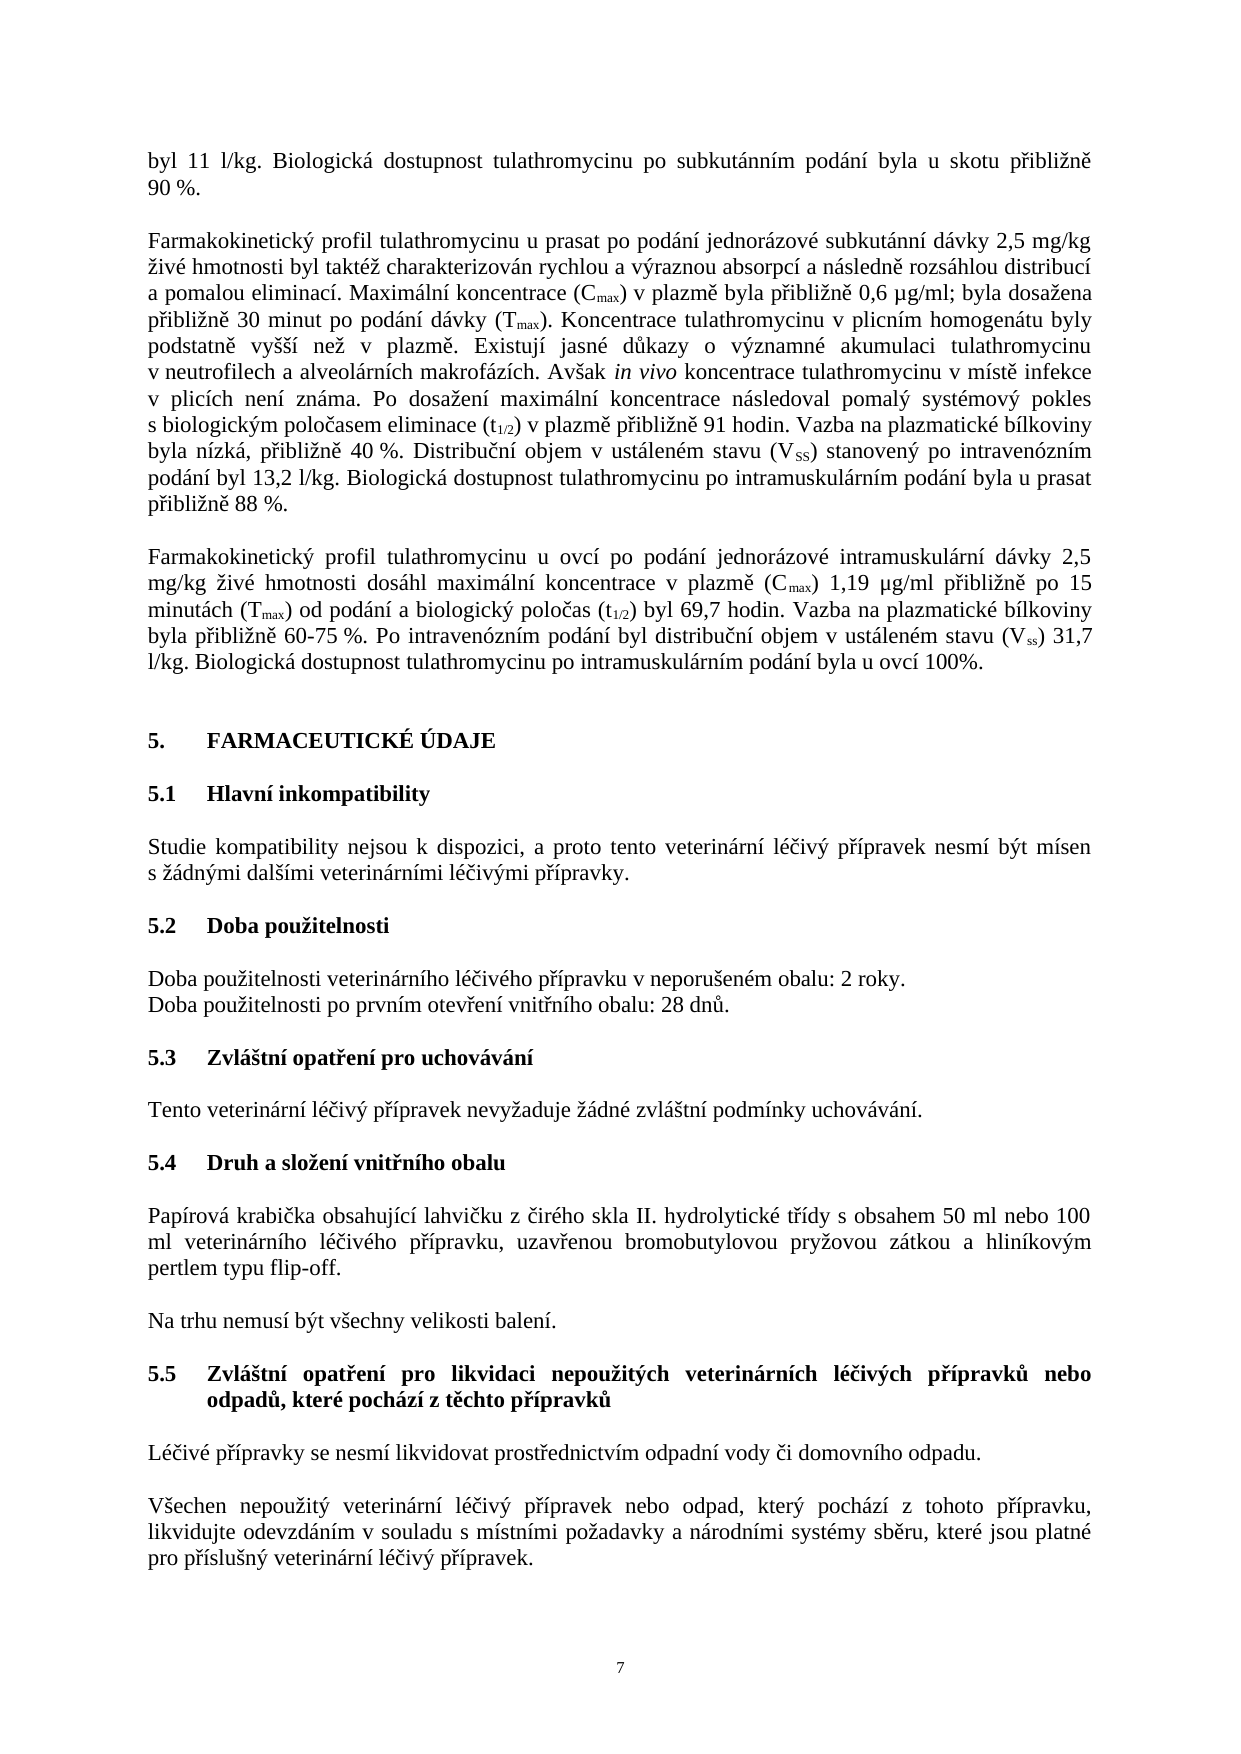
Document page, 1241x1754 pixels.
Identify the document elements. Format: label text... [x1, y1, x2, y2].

text 5. FARMACEUTICKÉ ÚDAJE [148, 727, 1093, 754]
text 5.5 Zvláštní opatření pro likvidaci nepoužitých veterinárních léčivých přípravků nebo odpadů, které pochází z těchto přípravků [148, 1360, 1093, 1413]
text 5.2 Doba použitelnosti [148, 912, 1093, 938]
text Studie kompatibility nejsou k dispozici, a proto tento veterinární léčivý přípravek nesmí být mísen s žádnými dalšími veterinárními léčivými přípravky. [148, 833, 1093, 886]
text Tento veterinární léčivý přípravek nevyžaduje žádné zvláštní podmínky uchovávání. [148, 1096, 1093, 1123]
text Všechen nepoužitý veterinární léčivý přípravek nebo odpad, který pochází z tohoto přípravku, likvidujte odevzdáním v souladu s místními požadavky a národními systémy sběru, které jsou platné pro příslušný veterinární léčivý přípravek. [148, 1492, 1093, 1571]
text 5.3 Zvláštní opatření pro uchovávání [148, 1044, 1093, 1070]
text Doba použitelnosti veterinárního léčivého přípravku v neporušeném obalu: 2 roky. [148, 964, 1093, 991]
text Na trhu nemusí být všechny velikosti balení. [148, 1307, 1093, 1333]
text Papírová krabička obsahující lahvičku z čirého skla II. hydrolytické třídy s obsahem 50 ml nebo 100 ml veterinárního léčivého přípravku, uzavřenou bromobutylovou pryžovou zátkou a hliníkovým pertlem typu flip-off. [148, 1202, 1093, 1281]
text 5.1 Hlavní inkompatibility [148, 780, 1093, 806]
text Farmakokinetický profil tulathromycinu u prasat po podání jednorázové subkutánní dávky 2,5 mg/kg živé hmotnosti byl taktéž charakterizován rychlou a výraznou absorpcí a následně rozsáhlou distribucí a pomalou eliminací. Maximální koncentrace (Cmax) v plazmě byla přibližně 0,6 µg/ml; byla dosažena přibližně 30 minut po podání dávky (Tmax). Koncentrace tulathromycinu v plicním homogenátu byly podstatně vyšší než v plazmě. Existují jasné důkazy o významné akumulaci tulathromycinu v neutrofilech a alveolárních makrofázích. Avšak in vivo koncentrace tulathromycinu v místě infekce v plicích není známa. Po dosažení maximální koncentrace následoval pomalý systémový pokles s biologickým poločasem eliminace (t1/2) v plazmě přibližně 91 hodin. Vazba na plazmatické bílkoviny byla nízká, přibližně 40 %. Distribuční objem v ustáleném stavu (VSS) stanovený po intravenózním podání byl 13,2 l/kg. Biologická dostupnost tulathromycinu po intramuskulárním podání byla u prasat přibližně 88 %. [148, 227, 1093, 517]
text Farmakokinetický profil tulathromycinu u ovcí po podání jednorázové intramuskulární dávky 2,5 mg/kg živé hmotnosti dosáhl maximální koncentrace v plazmě (Cmax) 1,19 μg/ml přibližně po 15 minutách (Tmax) od podání a biologický poločas (t1/2) byl 69,7 hodin. Vazba na plazmatické bílkoviny byla přibližně 60-75 %. Po intravenózním podání byl distribuční objem v ustáleném stavu (Vss) 31,7 l/kg. Biologická dostupnost tulathromycinu po intramuskulárním podání byla u ovcí 100%. [148, 543, 1093, 675]
text 5.4 Druh a složení vnitřního obalu [148, 1149, 1093, 1175]
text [148, 148, 1093, 200]
text Léčivé přípravky se nesmí likvidovat prostřednictvím odpadní vody či domovního odpadu. [148, 1439, 1093, 1465]
text Doba použitelnosti po prvním otevření vnitřního obalu: 28 dnů. [148, 991, 1093, 1017]
